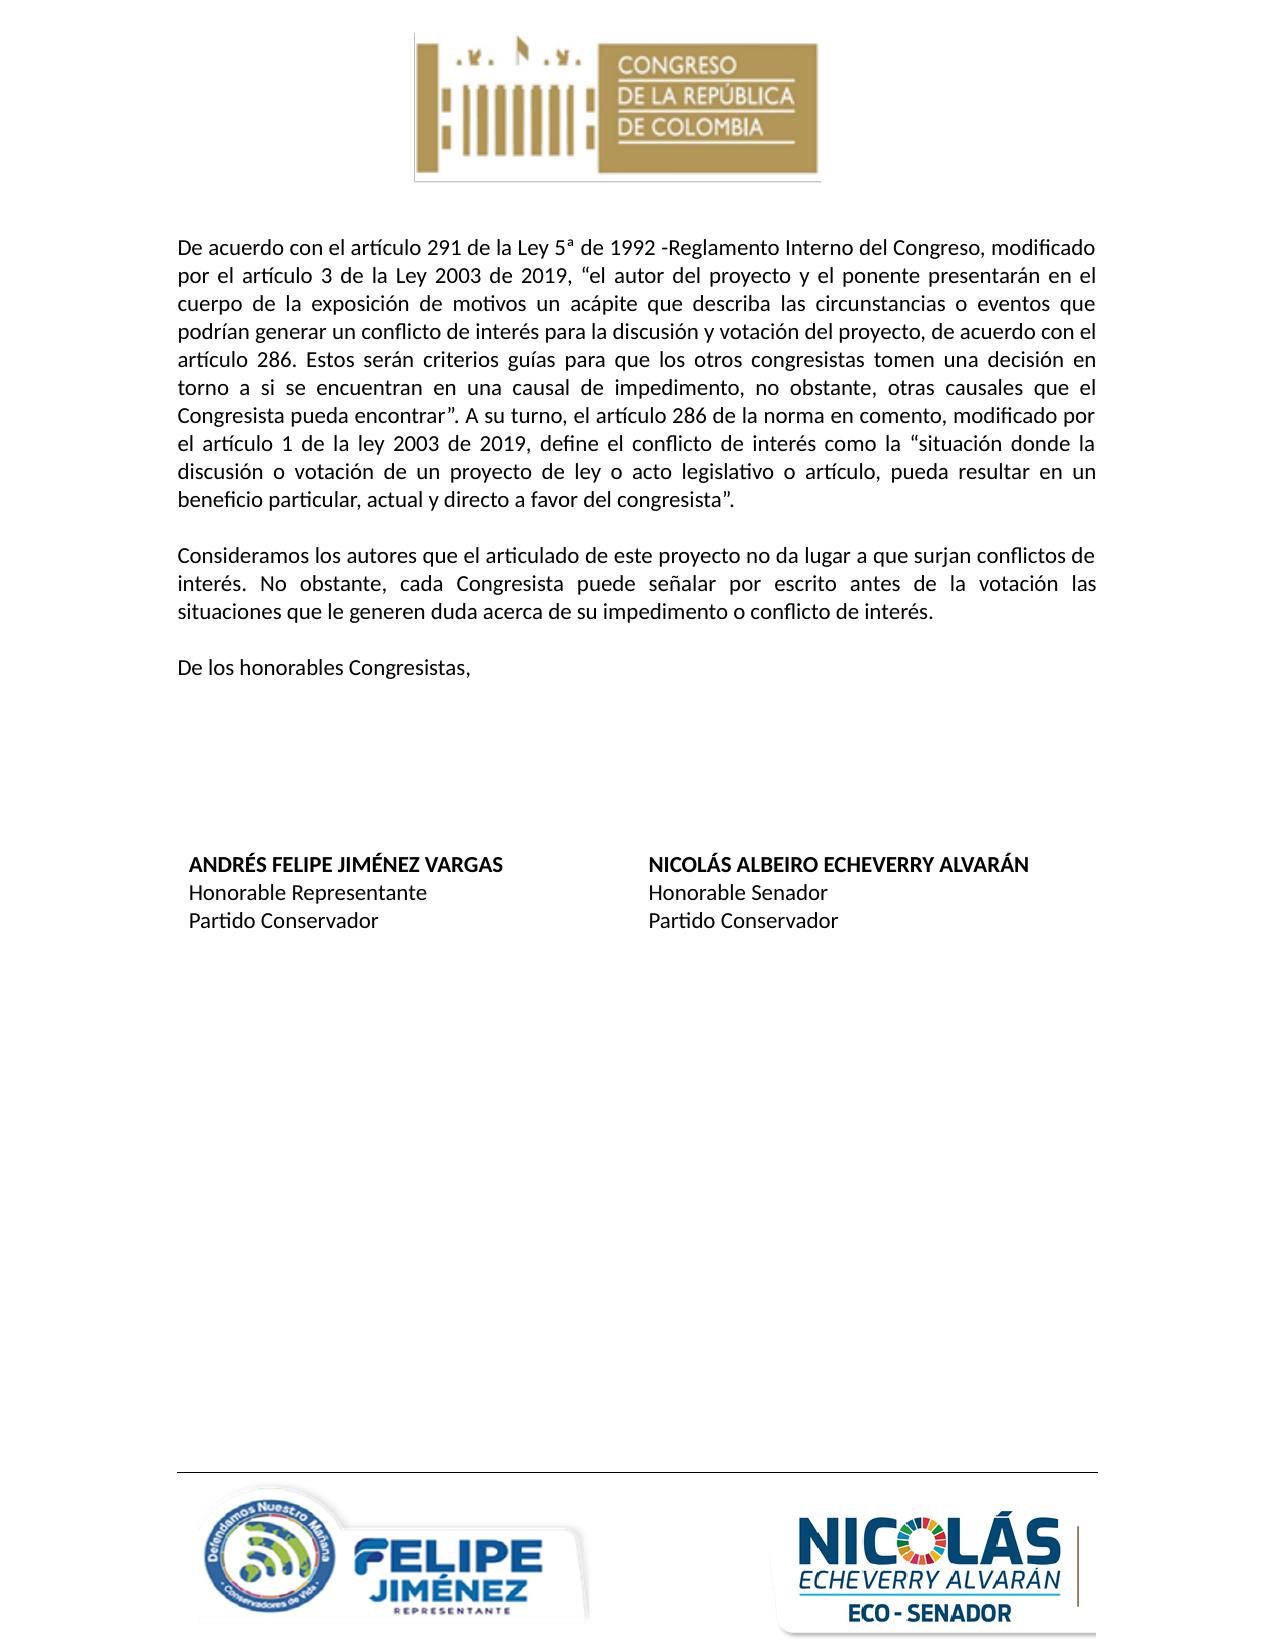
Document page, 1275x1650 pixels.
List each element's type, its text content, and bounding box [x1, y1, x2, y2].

text De los honorables Congresistas, [177, 653, 1098, 682]
picture [768, 1500, 1096, 1648]
text Consideramos los autores que el articulado de este proyecto no da lugar a que surjan conflictos de interés. No obstante, cada Congresista puede señalar por escrito antes de la votación las situaciones que le generen duda acerca de su impedimento o conflicto de interés. [177, 541, 1098, 626]
table_cell Partido Conservador [637, 906, 1097, 934]
table_cell Honorable Senador [637, 878, 1097, 906]
picture [413, 33, 822, 184]
text De acuerdo con el artículo 291 de la Ley 5ª de 1992 -Reglamento Interno del Congreso, modificado por el artículo 3 de la Ley 2003 de 2019, “el autor del proyecto y el ponente presentarán en el cuerpo de la exposición de motivos un acápite que describa las circunstancias o eventos que podrían generar un conflicto de interés para la discusión y votación del proyecto, de acuerdo con el artículo 286. Estos serán criterios guías para que los otros congresistas tomen una decisión en torno a si se encuentran en una causal de impedimento, no obstante, otras causales que el Congresista pueda encontrar”. A su turno, el artículo 286 de la norma en comento, modificado por el artículo 1 de la ley 2003 de 2019, define el conflicto de interés como la “situación donde la discusión o votación de un proyecto de ley o acto legislativo o artículo, pueda resultar en un beneficio particular, actual y directo a favor del congresista”. [177, 233, 1098, 513]
table_cell Partido Conservador [177, 906, 637, 934]
table_cell Honorable Representante [177, 878, 637, 906]
table_header NICOLÁS ALBEIRO ECHEVERRY ALVARÁN [637, 850, 1097, 878]
table_header ANDRÉS FELIPE JIMÉNEZ VARGAS [177, 850, 637, 878]
picture [181, 1473, 596, 1648]
